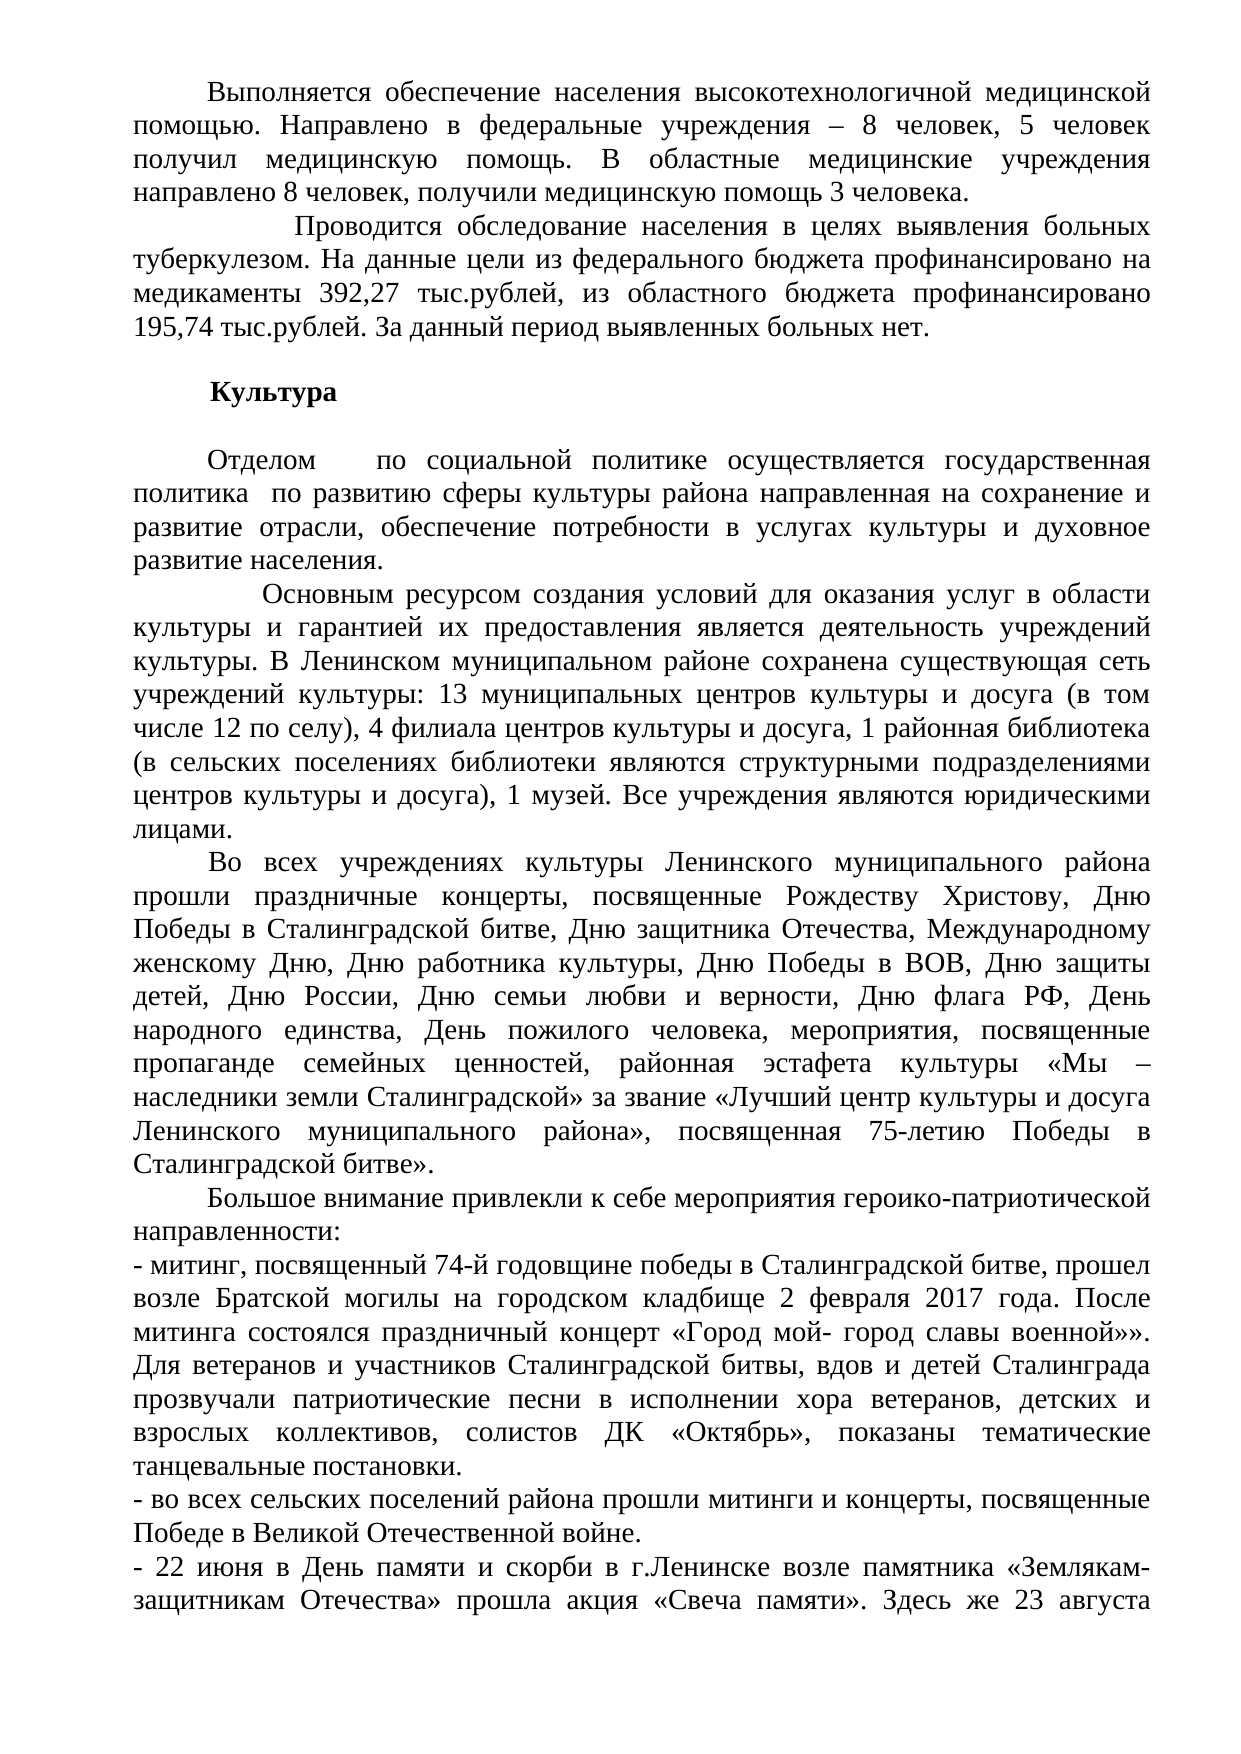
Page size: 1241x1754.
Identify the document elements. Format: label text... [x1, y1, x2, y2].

text Большое внимание привлекли к себе мероприятия героико-патриотической направленности: [133, 1180, 1152, 1247]
text Во всех учреждениях культуры Ленинского муниципального района прошли праздничные концерты, посвященные Рождеству Христову, Дню Победы в Сталинградской битве, Дню защитника Отечества, Международному женскому Дню, Дню работника культуры, Дню Победы в ВОВ, Дню защиты детей, Дню России, Дню семьи любви и верности, Дню флага РФ, День народного единства, День пожилого человека, мероприятия, посвященные пропаганде семейных ценностей, районная эстафета культуры «Мы – наследники земли Сталинградской» за звание «Лучший центр культуры и досуга Ленинского муниципального района», посвященная 75-летию Победы в Сталинградской битве». [133, 844, 1152, 1180]
text Культура [135, 375, 1151, 408]
text Выполняется обеспечение населения высокотехнологичной медицинской помощью. Направлено в федеральные учреждения – 8 человек, 5 человек получил медицинскую помощь. В областные медицинские учреждения направлено 8 человек, получили медицинскую помощь 3 человека. [133, 74, 1152, 208]
text Проводится обследование населения в целях выявления больных туберкулезом. На данные цели из федерального бюджета профинансировано на медикаменты 392,27 тыс.рублей, из областного бюджета профинансировано 195,74 тыс.рублей. За данный период выявленных больных нет. [133, 208, 1152, 342]
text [133, 1549, 1152, 1616]
text Основным ресурсом создания условий для оказания услуг в области культуры и гарантией их предоставления является деятельность учреждений культуры. В Ленинском муниципальном районе сохранена существующая сеть учреждений культуры: 13 муниципальных центров культуры и досуга (в том числе 12 по селу), 4 филиала центров культуры и досуга, 1 районная библиотека (в сельских поселениях библиотеки являются структурными подразделениями центров культуры и досуга), 1 музей. Все учреждения являются юридическими лицами. [133, 576, 1152, 844]
text - митинг, посвященный 74-й годовщине победы в Сталинградской битве, прошел возле Братской могилы на городском кладбище 2 февраля 2017 года. После митинга состоялся праздничный концерт «Город мой- город славы военной»». Для ветеранов и участников Сталинградской битвы, вдов и детей Сталинграда прозвучали патриотические песни в исполнении хора ветеранов, детских и взрослых коллективов, солистов ДК «Октябрь», показаны тематические танцевальные постановки. [133, 1247, 1152, 1482]
text Отделом по социальной политике осуществляется государственная политика по развитию сферы культуры района направленная на сохранение и развитие отрасли, обеспечение потребности в услугах культуры и духовное развитие населения. [133, 442, 1152, 576]
text - во всех сельских поселений района прошли митинги и концерты, посвященные Победе в Великой Отечественной войне. [133, 1482, 1152, 1549]
